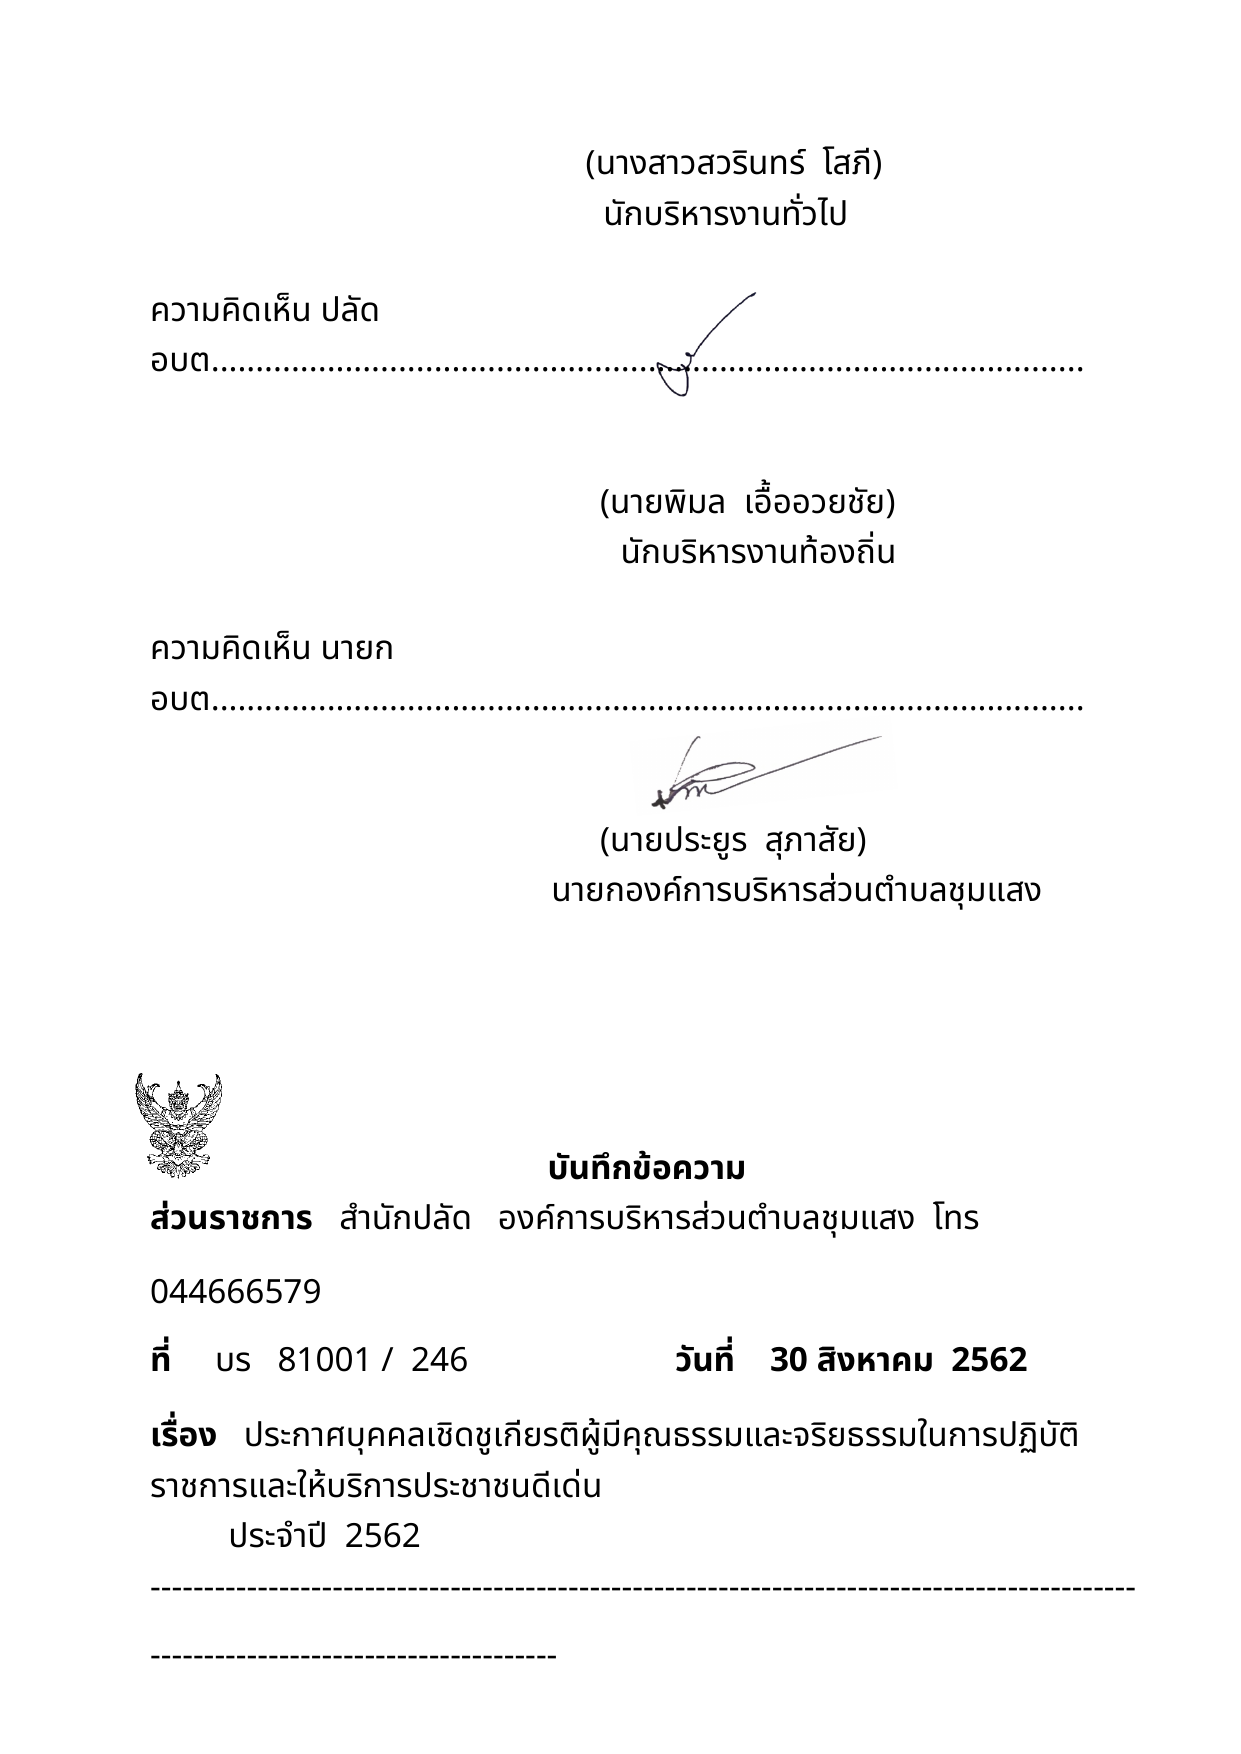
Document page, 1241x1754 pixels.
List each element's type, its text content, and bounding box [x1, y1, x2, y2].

picture [131, 1069, 225, 1182]
text เรื่อง ประกาศบุคคลเชิดชูเกียรติผู้มีคุณธรรมและจริยธรรมในการปฏิบัติราชการและให้บริการประชาชนดีเด่น [150, 1411, 1144, 1512]
text (นายพิมล เอื้ออวยชัย) [525, 477, 1144, 528]
picture [630, 725, 897, 815]
text (นายประยูร สุภาสัย) [525, 816, 1144, 866]
text (นางสาวสวรินทร์ โสภี) [150, 139, 1144, 190]
text ที่ บร 81001 / 246 วันที่ 30 สิงหาคม 2562 [150, 1336, 1144, 1386]
picture [639, 387, 770, 399]
text นักบริหารงานทั่วไป [150, 190, 1144, 240]
text ส่วนราชการ สำนักปลัด องค์การบริหารส่วนตำบลชุมแสง โทร 044666579 [150, 1194, 1144, 1313]
text บันทึกข้อความ [150, 1144, 1144, 1194]
text ความคิดเห็น นายก อบต.................................................................................................. [150, 624, 1144, 725]
text นักบริหารงานท้องถิ่น [150, 528, 1144, 578]
text ---------------------------------------------------------------------------------------------------------------------------------- [150, 1563, 1144, 1676]
text ประจำปี 2562 [150, 1512, 1144, 1563]
text ความคิดเห็น ปลัด อบต.................................................................................................. [150, 286, 1144, 387]
text นายกองค์การบริหารส่วนตำบลชุมแสง [150, 866, 1144, 917]
